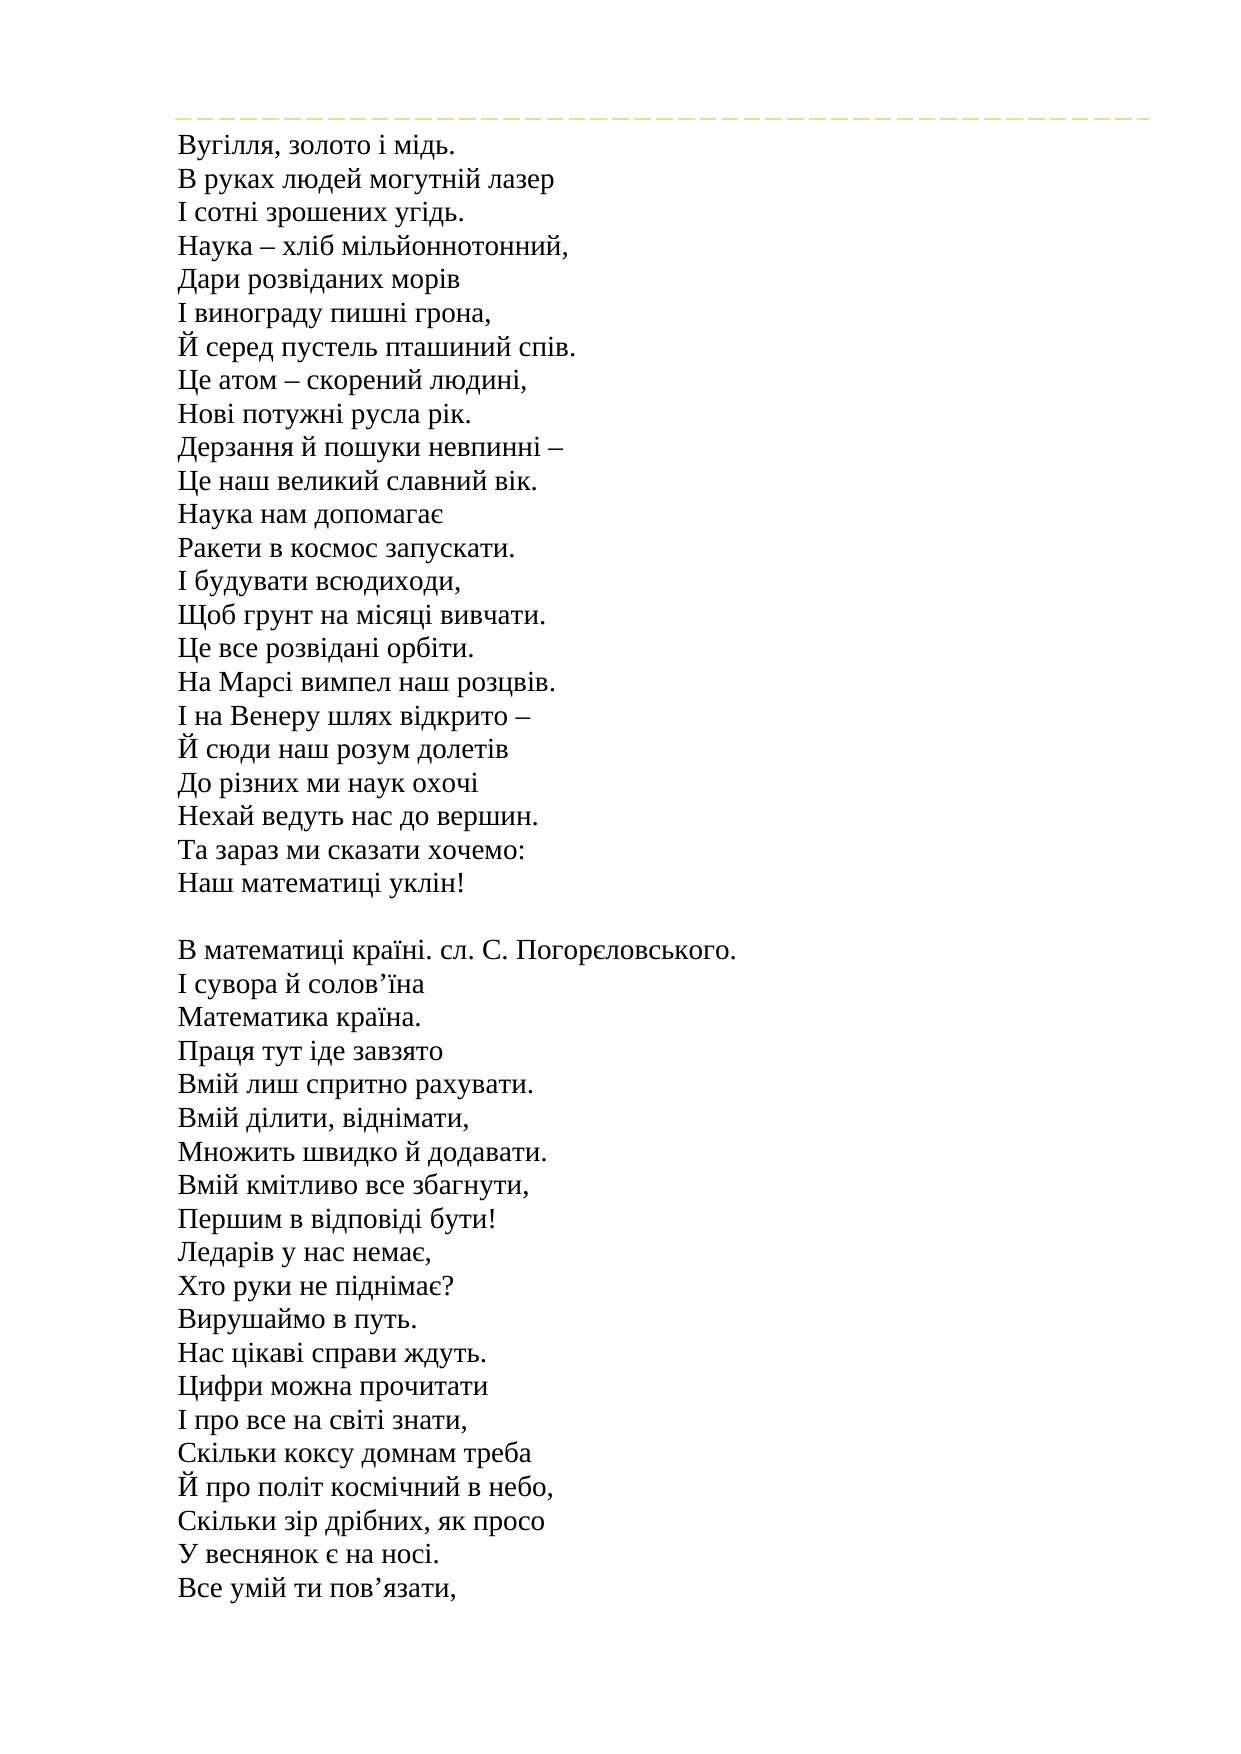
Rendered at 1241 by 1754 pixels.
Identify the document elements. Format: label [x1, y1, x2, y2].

table_header [175, 118, 1149, 1611]
